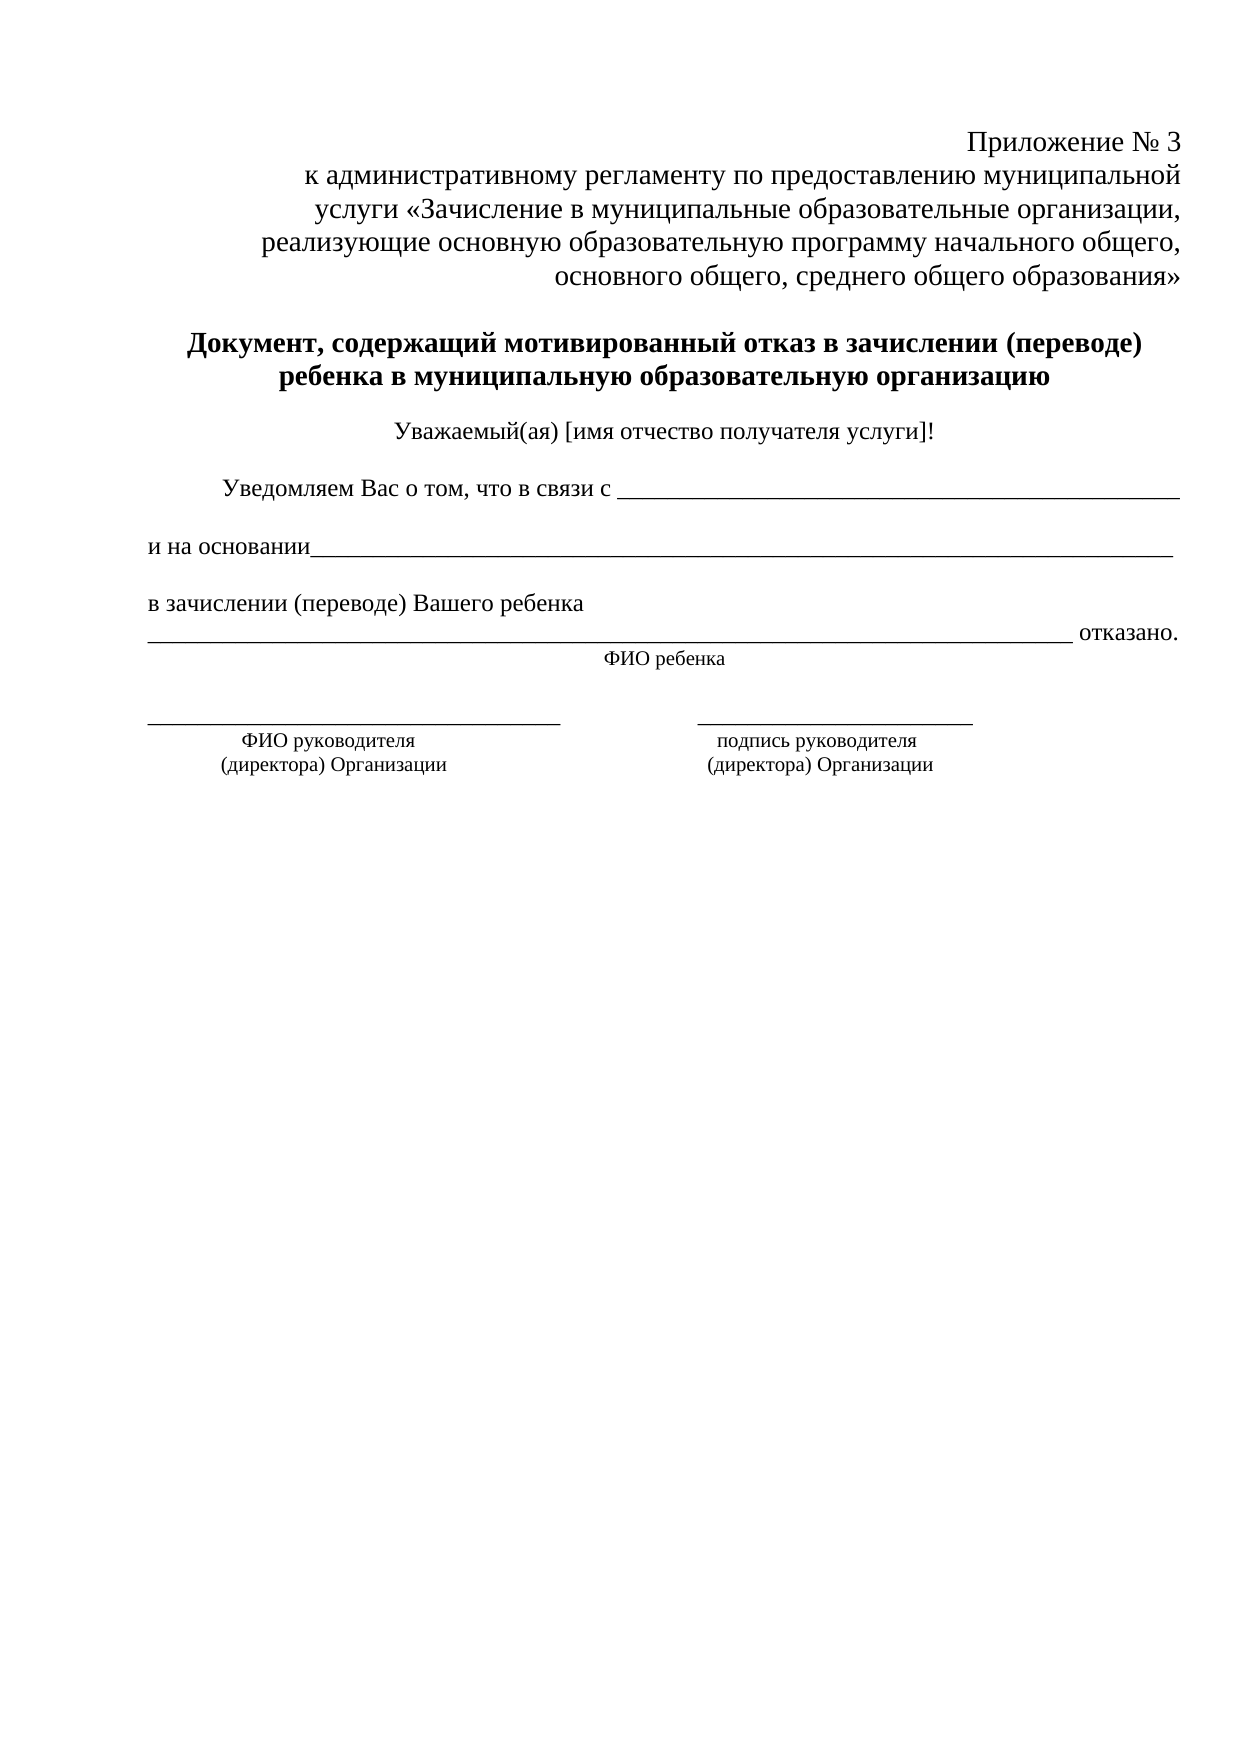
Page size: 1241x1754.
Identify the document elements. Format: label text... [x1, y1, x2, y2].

text и на основании_____________________________________________________________________ [148, 531, 1181, 560]
text ФИО руководителя подпись руководителя [148, 728, 1181, 752]
text (директора) Организации (директора) Организации [148, 752, 1181, 776]
subtitle Документ, содержащий мотивированный отказ в зачислении (переводе) ребенка в муниципальную образовательную организацию [148, 325, 1181, 392]
text __________________________________________________________________________ отказано. [148, 617, 1181, 646]
text _________________________________ ______________________ [148, 699, 1181, 728]
text к административному регламенту по предоставлению муниципальной услуги «Зачисление в муниципальные образовательные организации, реализующие основную образовательную программу начального общего, основного общего, среднего общего образования» [148, 157, 1181, 291]
text Приложение № 3 [148, 124, 1181, 157]
text ФИО ребенка [148, 646, 1181, 670]
text Уважаемый(ая) [имя отчество получателя услуги]! [148, 416, 1181, 445]
text в зачислении (переводе) Вашего ребенка [148, 588, 1181, 617]
text Уведомляем Вас о том, что в связи с _____________________________________________ [148, 473, 1181, 502]
